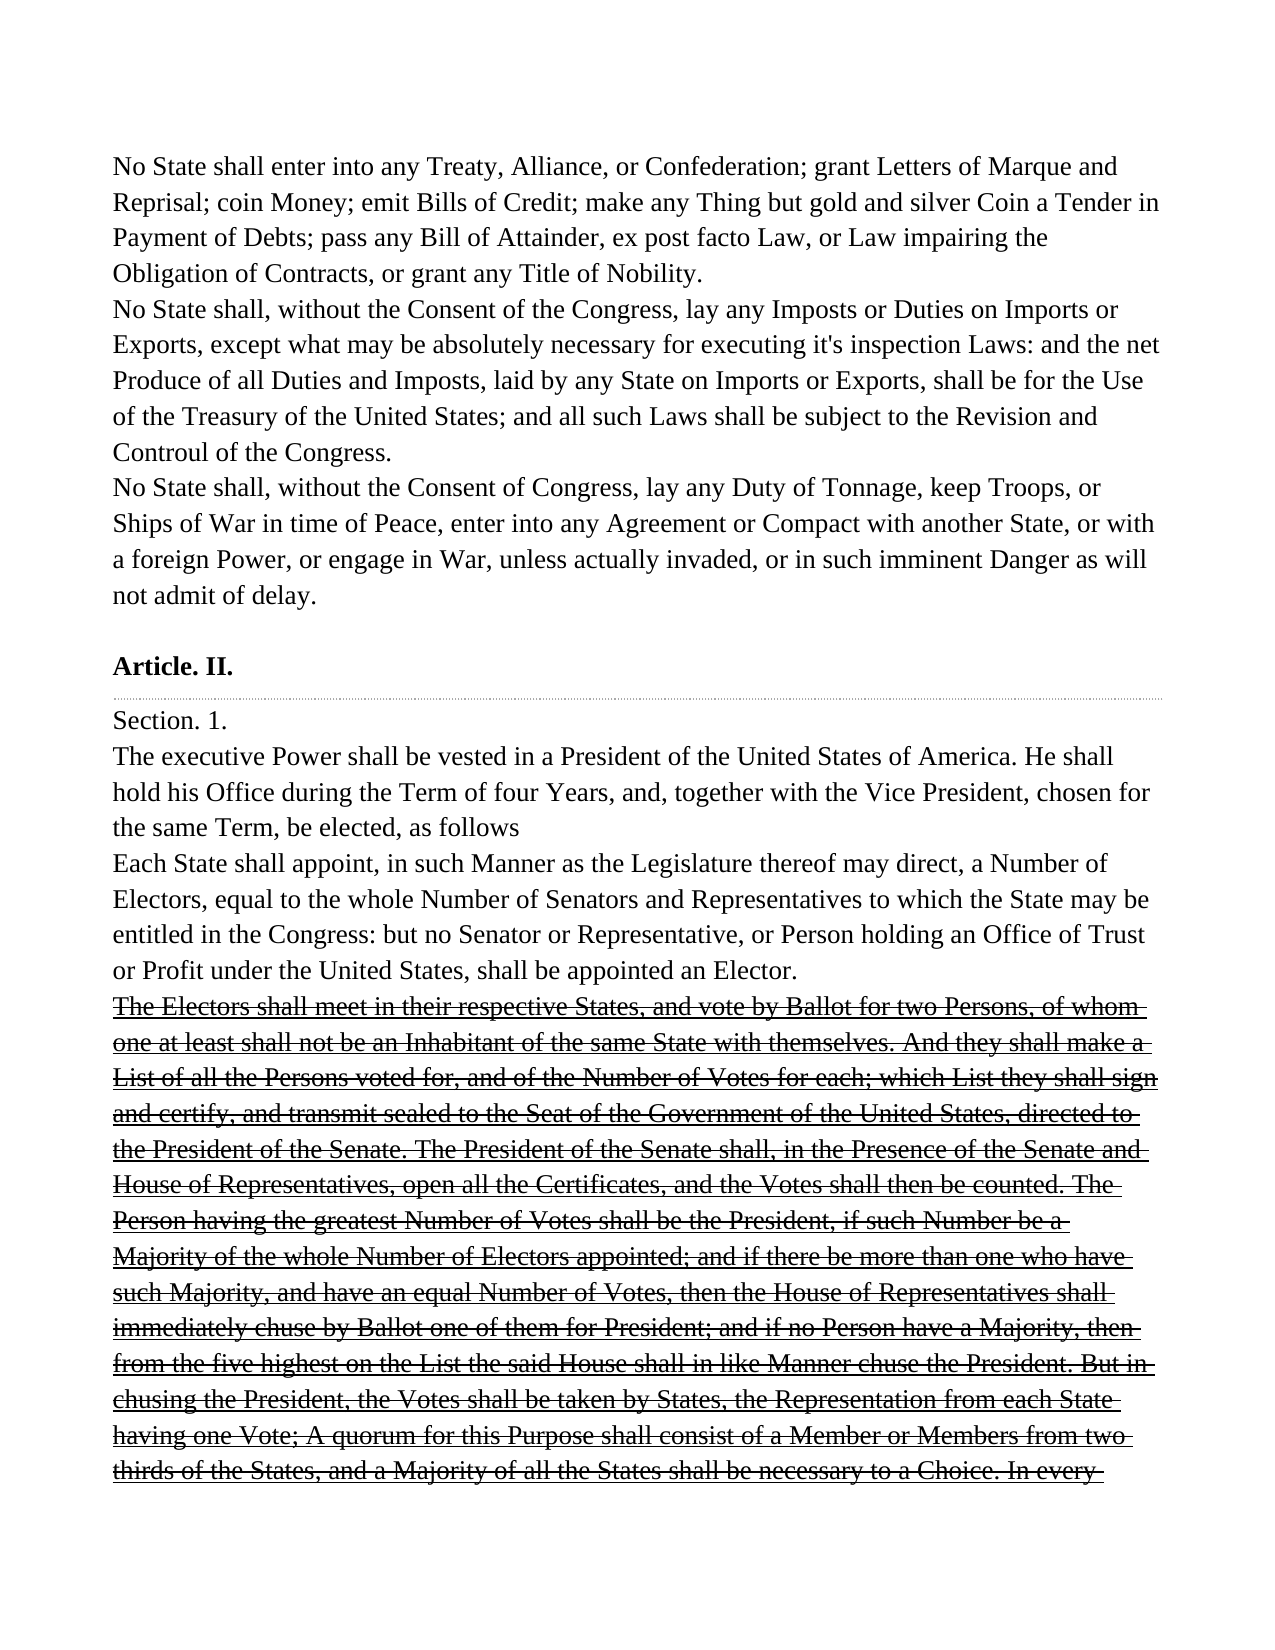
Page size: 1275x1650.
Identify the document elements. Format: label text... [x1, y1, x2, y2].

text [112, 990, 1162, 1486]
text The executive Power shall be vested in a President of the United States of America. He shall hold his Office during the Term of four Years, and, together with the Vice President, chosen for the same Term, be elected, as follows [112, 740, 1162, 842]
text Article. II. [112, 650, 1162, 699]
text No State shall enter into any Treaty, Alliance, or Confederation; grant Letters of Marque and Reprisal; coin Money; emit Bills of Credit; make any Thing but gold and silver Coin a Tender in Payment of Debts; pass any Bill of Attainder, ex post facto Law, or Law impairing the Obligation of Contracts, or grant any Title of Nobility. [112, 150, 1162, 288]
text No State shall, without the Consent of the Congress, lay any Imposts or Duties on Imports or Exports, except what may be absolutely necessary for executing it's inspection Laws: and the net Produce of all Duties and Imposts, laid by any State on Imports or Exports, shall be for the Use of the Treasury of the United States; and all such Laws shall be subject to the Revision and Controul of the Congress. [112, 293, 1162, 467]
text Each State shall appoint, in such Manner as the Legislature thereof may direct, a Number of Electors, equal to the whole Number of Senators and Representatives to which the State may be entitled in the Congress: but no Senator or Representative, or Person holding an Office of Trust or Profit under the United States, shall be appointed an Elector. [112, 847, 1162, 985]
text Section. 1. [112, 704, 1162, 735]
text No State shall, without the Consent of Congress, lay any Duty of Tonnage, keep Troops, or Ships of War in time of Peace, enter into any Agreement or Compact with another State, or with a foreign Power, or engage in War, unless actually invaded, or in such imminent Danger as will not admit of delay. [112, 472, 1162, 610]
